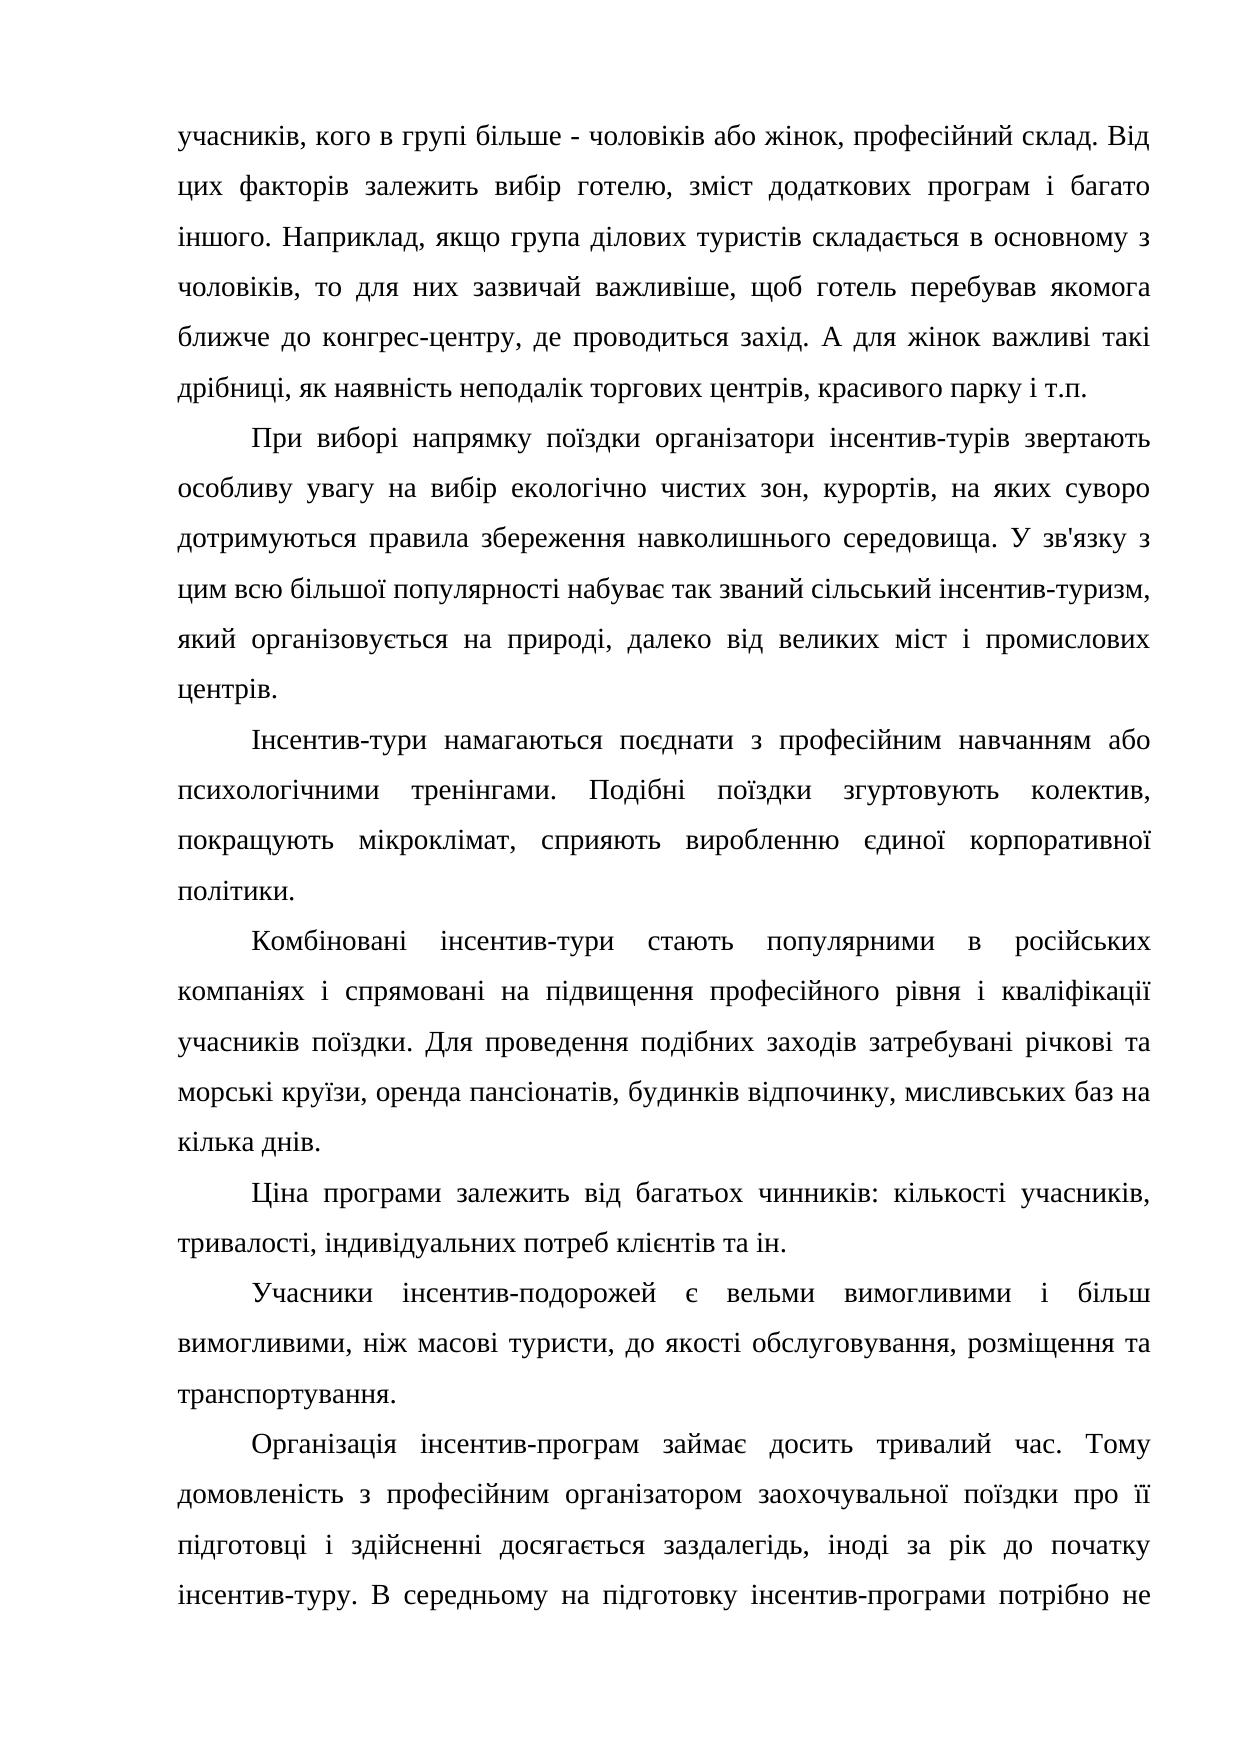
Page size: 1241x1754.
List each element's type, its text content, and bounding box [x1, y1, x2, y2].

text При виборі напрямку поїздки організатори інсентив-турів звертають особливу увагу на вибір екологічно чистих зон, курортів, на яких суворо дотримуються правила збереження навколишнього середовища. У зв'язку з цим всю більшої популярності набуває так званий сільський інсентив-туризм, який організовується на природі, далеко від великих міст і промислових центрів. [177, 420, 1152, 705]
text Комбіновані інсентив-тури стають популярними в російських компаніях і спрямовані на підвищення професійного рівня і кваліфікації учасників поїздки. Для проведення подібних заходів затребувані річкові та морські круїзи, оренда пансіонатів, будинків відпочинку, мисливських баз на кілька днів. [177, 923, 1152, 1158]
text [177, 1426, 1152, 1611]
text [177, 118, 1152, 403]
text Інсентив-тури намагаються поєднати з професійним навчанням або психологічними тренінгами. Подібні поїздки згуртовують колектив, покращують мікроклімат, сприяють виробленню єдиної корпоративної політики. [177, 722, 1152, 906]
text Ціна програми залежить від багатьох чинників: кількості учасників, тривалості, індивідуальних потреб клієнтів та ін. [177, 1175, 1152, 1258]
text Учасники інсентив-подорожей є вельми вимогливими і більш вимогливими, ніж масові туристи, до якості обслуговування, розміщення та транспортування. [177, 1275, 1152, 1409]
